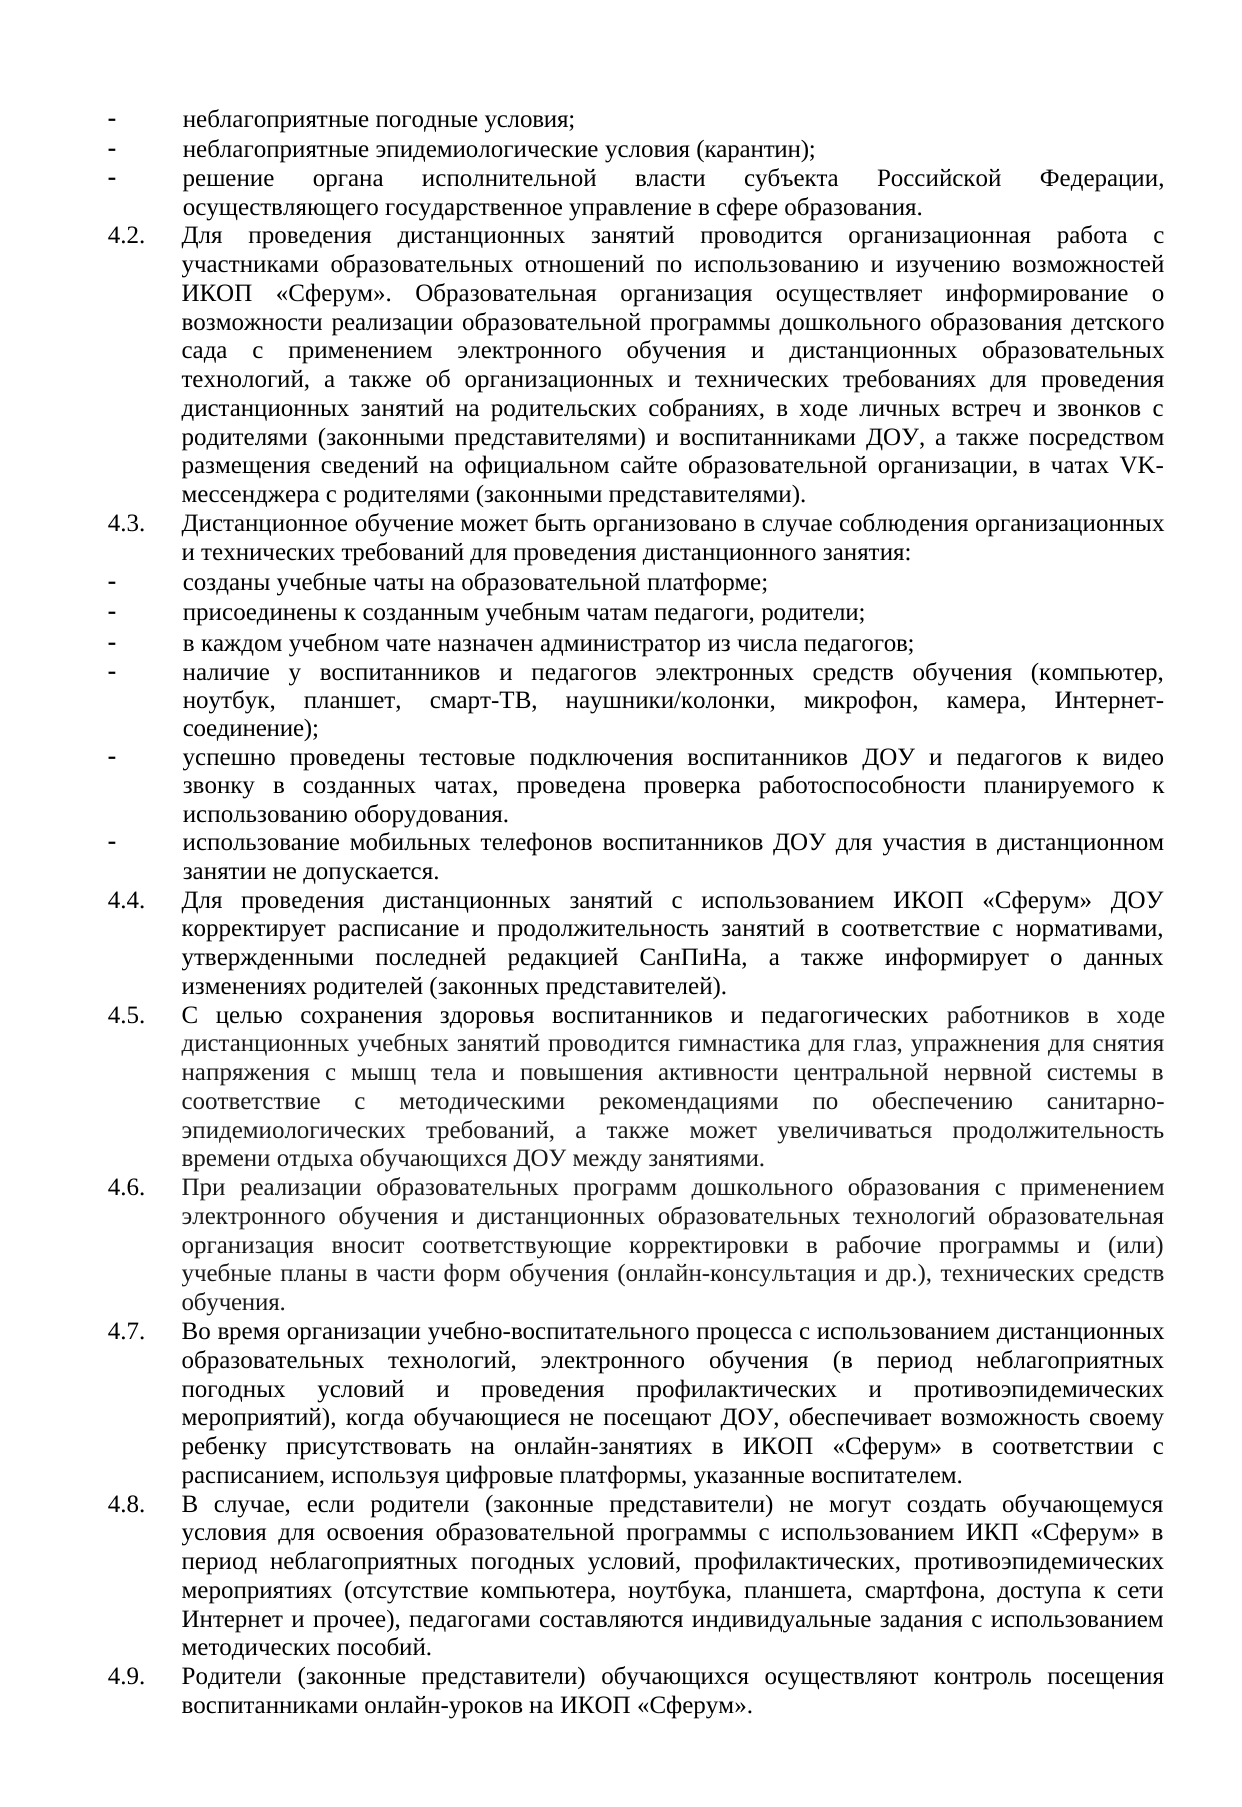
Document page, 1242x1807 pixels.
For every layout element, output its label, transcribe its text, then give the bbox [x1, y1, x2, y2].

list неблагоприятные эпидемиологические условия (карантин); [108, 133, 1177, 164]
list наличие у воспитанников и педагогов электронных средств обучения (компьютер, ноутбук, планшет, смарт-ТВ, наушники/колонки, микрофон, камера, Интернет- соединение); [108, 658, 1165, 742]
list успешно проведены тестовые подключения воспитанников ДОУ и педагогов к видео звонку в созданных чатах, проведена проверка работоспособности планируемого к использованию оборудования. [108, 743, 1165, 828]
list решение органа исполнительной власти субъекта Российской Федерации, осуществляющего государственное управление в сфере образования. [108, 164, 1165, 220]
list присоединены к созданным учебным чатам педагоги, родители; [108, 596, 1177, 627]
list Родители (законные представители) обучающихся осуществляют контроль посещения воспитанниками онлайн-уроков на ИКОП «Сферум». [108, 1661, 1164, 1719]
list Во время организации учебно-воспитательного процесса с использованием дистанционных образовательных технологий, электронного обучения (в период неблагоприятных погодных условий и проведения профилактических и противоэпидемических мероприятий), когда обучающиеся не посещают ДОУ, обеспечивает возможность своему ребенку присутствовать на онлайн-занятиях в ИКОП «Сферум» в соответствии с расписанием, используя цифровые платформы, указанные воспитателем. [108, 1316, 1165, 1489]
list Для проведения дистанционных занятий проводится организационная работа с участниками образовательных отношений по использованию и изучению возможностей ИКОП «Сферум». Образовательная организация осуществляет информирование о возможности реализации образовательной программы дошкольного образования детского сада с применением электронного обучения и дистанционных образовательных технологий, а также об организационных и технических требованиях для проведения дистанционных занятий на родительских собраниях, в ходе личных встреч и звонков с родителями (законными представителями) и воспитанниками ДОУ, а также посредством размещения сведений на официальном сайте образовательной организации, в чатах VK- мессенджера с родителями (законными представителями). [108, 220, 1165, 508]
list Для проведения дистанционных занятий с использованием ИКОП «Сферум» ДОУ корректирует расписание и продолжительность занятий в соответствие с нормативами, утвержденными последней редакцией СанПиНа, а также информирует о данных изменениях родителей (законных представителей). [108, 885, 1165, 1000]
list использование мобильных телефонов воспитанников ДОУ для участия в дистанционном занятии не допускается. [108, 828, 1165, 885]
list созданы учебные чаты на образовательной платформе; [108, 566, 1177, 596]
list При реализации образовательных программ дошкольного образования с применением электронного обучения и дистанционных образовательных технологий образовательная организация вносит соответствующие корректировки в рабочие программы и (или) учебные планы в части форм обучения (онлайн-консультация и др.), технических средств обучения. [108, 1172, 1165, 1316]
list в каждом учебном чате назначен администратор из числа педагогов; [108, 627, 1177, 657]
list В случае, если родители (законные представители) не могут создать обучающемуся условия для освоения образовательной программы с использованием ИКП «Сферум» в период неблагоприятных погодных условий, профилактических, противоэпидемических мероприятиях (отсутствие компьютера, ноутбука, планшета, смартфона, доступа к сети Интернет и прочее), педагогами составляются индивидуальные задания с использованием методических пособий. [108, 1489, 1165, 1661]
list С целью сохранения здоровья воспитанников и педагогических работников в ходе дистанционных учебных занятий проводится гимнастика для глаз, упражнения для снятия напряжения с мышц тела и повышения активности центральной нервной системы в соответствие с методическими рекомендациями по обеспечению санитарно- эпидемиологических требований, а также может увеличиваться продолжительность времени отдыха обучающихся ДОУ между занятиями. [108, 1000, 1165, 1172]
list Дистанционное обучение может быть организовано в случае соблюдения организационных и технических требований для проведения дистанционного занятия: [108, 508, 1164, 566]
list неблагоприятные погодные условия; [108, 103, 1177, 133]
